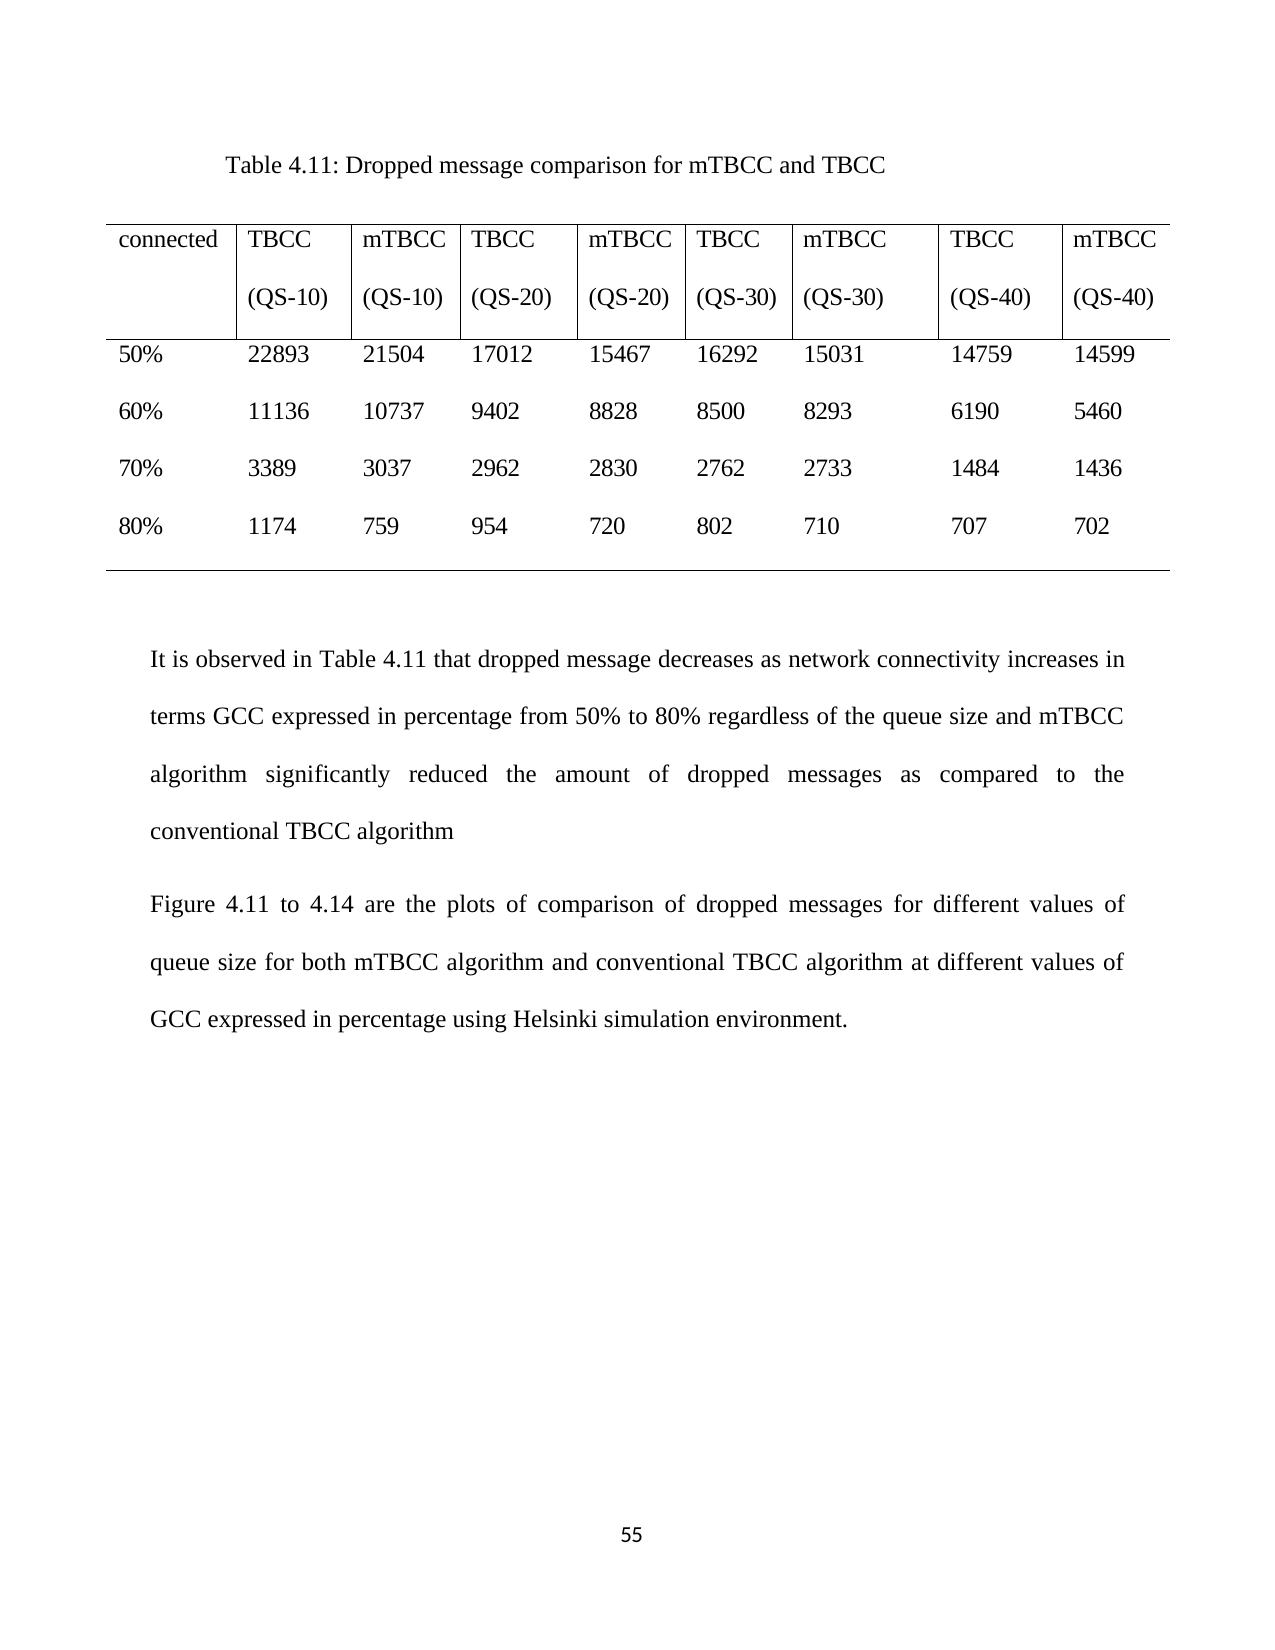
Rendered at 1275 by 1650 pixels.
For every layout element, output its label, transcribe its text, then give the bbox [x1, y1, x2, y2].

table_cell 2762 [685, 439, 792, 497]
table_cell 5460 [1062, 382, 1169, 439]
table_cell 6190 [939, 382, 1062, 439]
table_header mTBCC (QS-30) [793, 225, 938, 339]
table_cell 802 [685, 497, 792, 569]
table_cell 3037 [352, 439, 460, 497]
table_cell 3389 [236, 439, 352, 497]
table_cell 17012 [460, 340, 578, 382]
table_cell 1174 [236, 497, 352, 569]
table_cell 16292 [685, 340, 792, 382]
table_cell 710 [792, 497, 939, 569]
table_cell 21504 [352, 340, 460, 382]
text It is observed in Table 4.11 that dropped message decreases as network connectivity increases in terms GCC expressed in percentage from 50% to 80% regardless of the queue size and mTBCC algorithm significantly reduced the amount of dropped messages as compared to the conventional TBCC algorithm [150, 644, 1126, 845]
table_cell 2830 [578, 439, 685, 497]
table_cell 70% [106, 439, 236, 497]
table_cell 80% [106, 497, 236, 569]
table_header TBCC (QS-10) [237, 225, 351, 339]
table_cell 954 [460, 497, 578, 569]
table_cell 60% [106, 382, 236, 439]
table_cell 2733 [792, 439, 939, 497]
table_cell 15031 [792, 340, 939, 382]
table_header mTBCC (QS-10) [352, 225, 460, 339]
table_cell 14599 [1062, 340, 1169, 382]
table_cell 2962 [460, 439, 578, 497]
table_cell 702 [1062, 497, 1169, 569]
table_header TBCC (QS-20) [461, 225, 577, 339]
table_cell 759 [352, 497, 460, 569]
table_cell 14759 [939, 340, 1062, 382]
table_cell 22893 [236, 340, 352, 382]
table_header mTBCC (QS-40) [1063, 225, 1169, 339]
table_cell 15467 [578, 340, 685, 382]
table_cell 1484 [939, 439, 1062, 497]
table_header TBCC (QS-30) [686, 225, 792, 339]
table_cell 720 [578, 497, 685, 569]
table_header connected [106, 225, 236, 339]
text Figure 4.11 to 4.14 are the plots of comparison of dropped messages for different values of queue size for both mTBCC algorithm and conventional TBCC algorithm at different values of GCC expressed in percentage using Helsinki simulation environment. [150, 889, 1126, 1033]
table_header TBCC (QS-40) [939, 225, 1062, 339]
table_cell 50% [106, 340, 236, 382]
table_cell 1436 [1062, 439, 1169, 497]
table_cell 8293 [792, 382, 939, 439]
table_cell 9402 [460, 382, 578, 439]
table_cell 8828 [578, 382, 685, 439]
table_header mTBCC (QS-20) [578, 225, 685, 339]
table_cell 10737 [352, 382, 460, 439]
text Table 4.11: Dropped message comparison for mTBCC and TBCC [225, 150, 1267, 178]
table_cell 707 [939, 497, 1062, 569]
table_cell 8500 [685, 382, 792, 439]
table_cell 11136 [236, 382, 352, 439]
